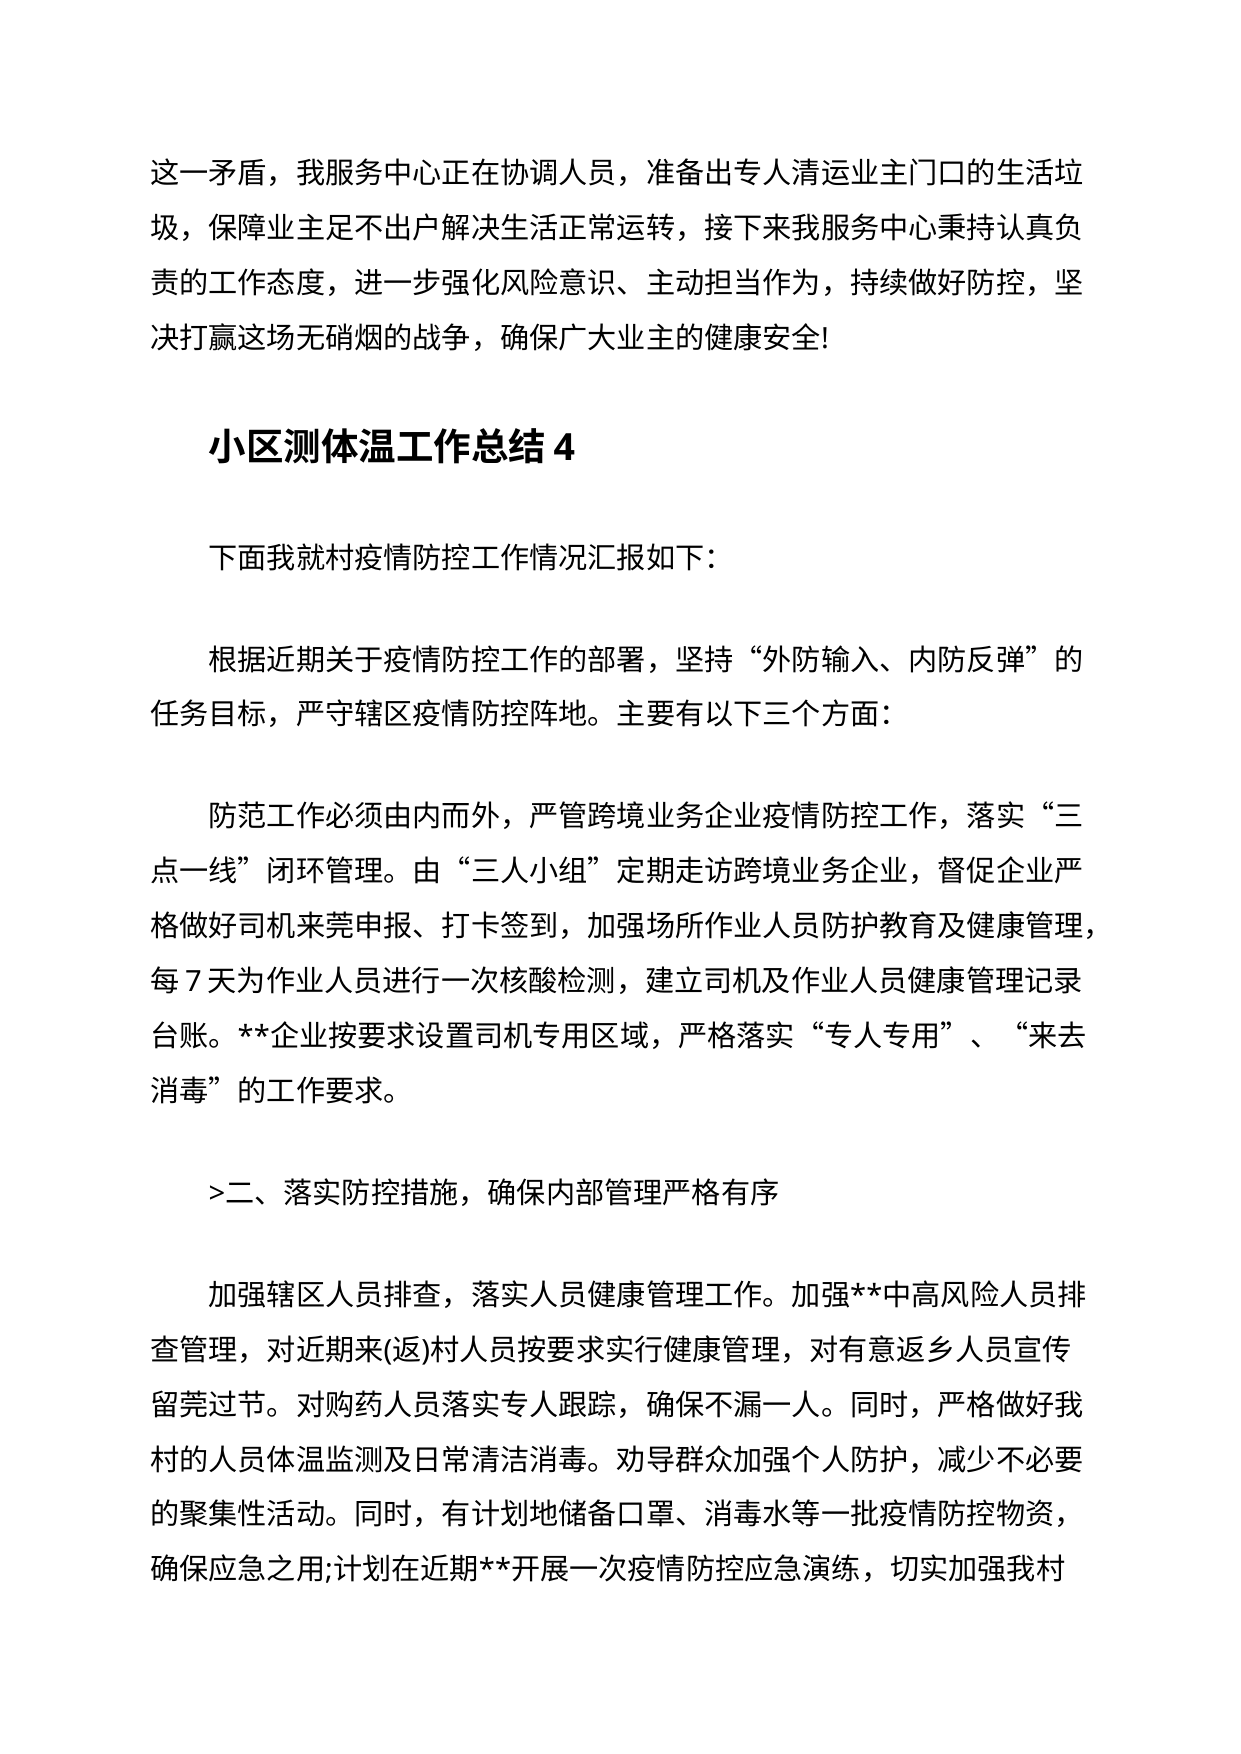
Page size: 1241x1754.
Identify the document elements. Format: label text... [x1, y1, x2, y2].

text 下面我就村疫情防控工作情况汇报如下： [150, 534, 1090, 577]
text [150, 1271, 1090, 1588]
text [150, 150, 1090, 357]
text 小区测体温工作总结4 [150, 417, 1090, 471]
text 根据近期关于疫情防控工作的部署，坚持“外防输入、内防反弹”的任务目标，严守辖区疫情防控阵地。主要有以下三个方面： [150, 636, 1090, 733]
text >二、落实防控措施，确保内部管理严格有序 [150, 1169, 1090, 1212]
text 防范工作必须由内而外，严管跨境业务企业疫情防控工作，落实“三点一线”闭环管理。由“三人小组”定期走访跨境业务企业，督促企业严格做好司机来莞申报、打卡签到，加强场所作业人员防护教育及健康管理，每7天为作业人员进行一次核酸检测，建立司机及作业人员健康管理记录台账。**企业按要求设置司机专用区域，严格落实“专人专用”、“来去消毒”的工作要求。 [150, 793, 1090, 1110]
